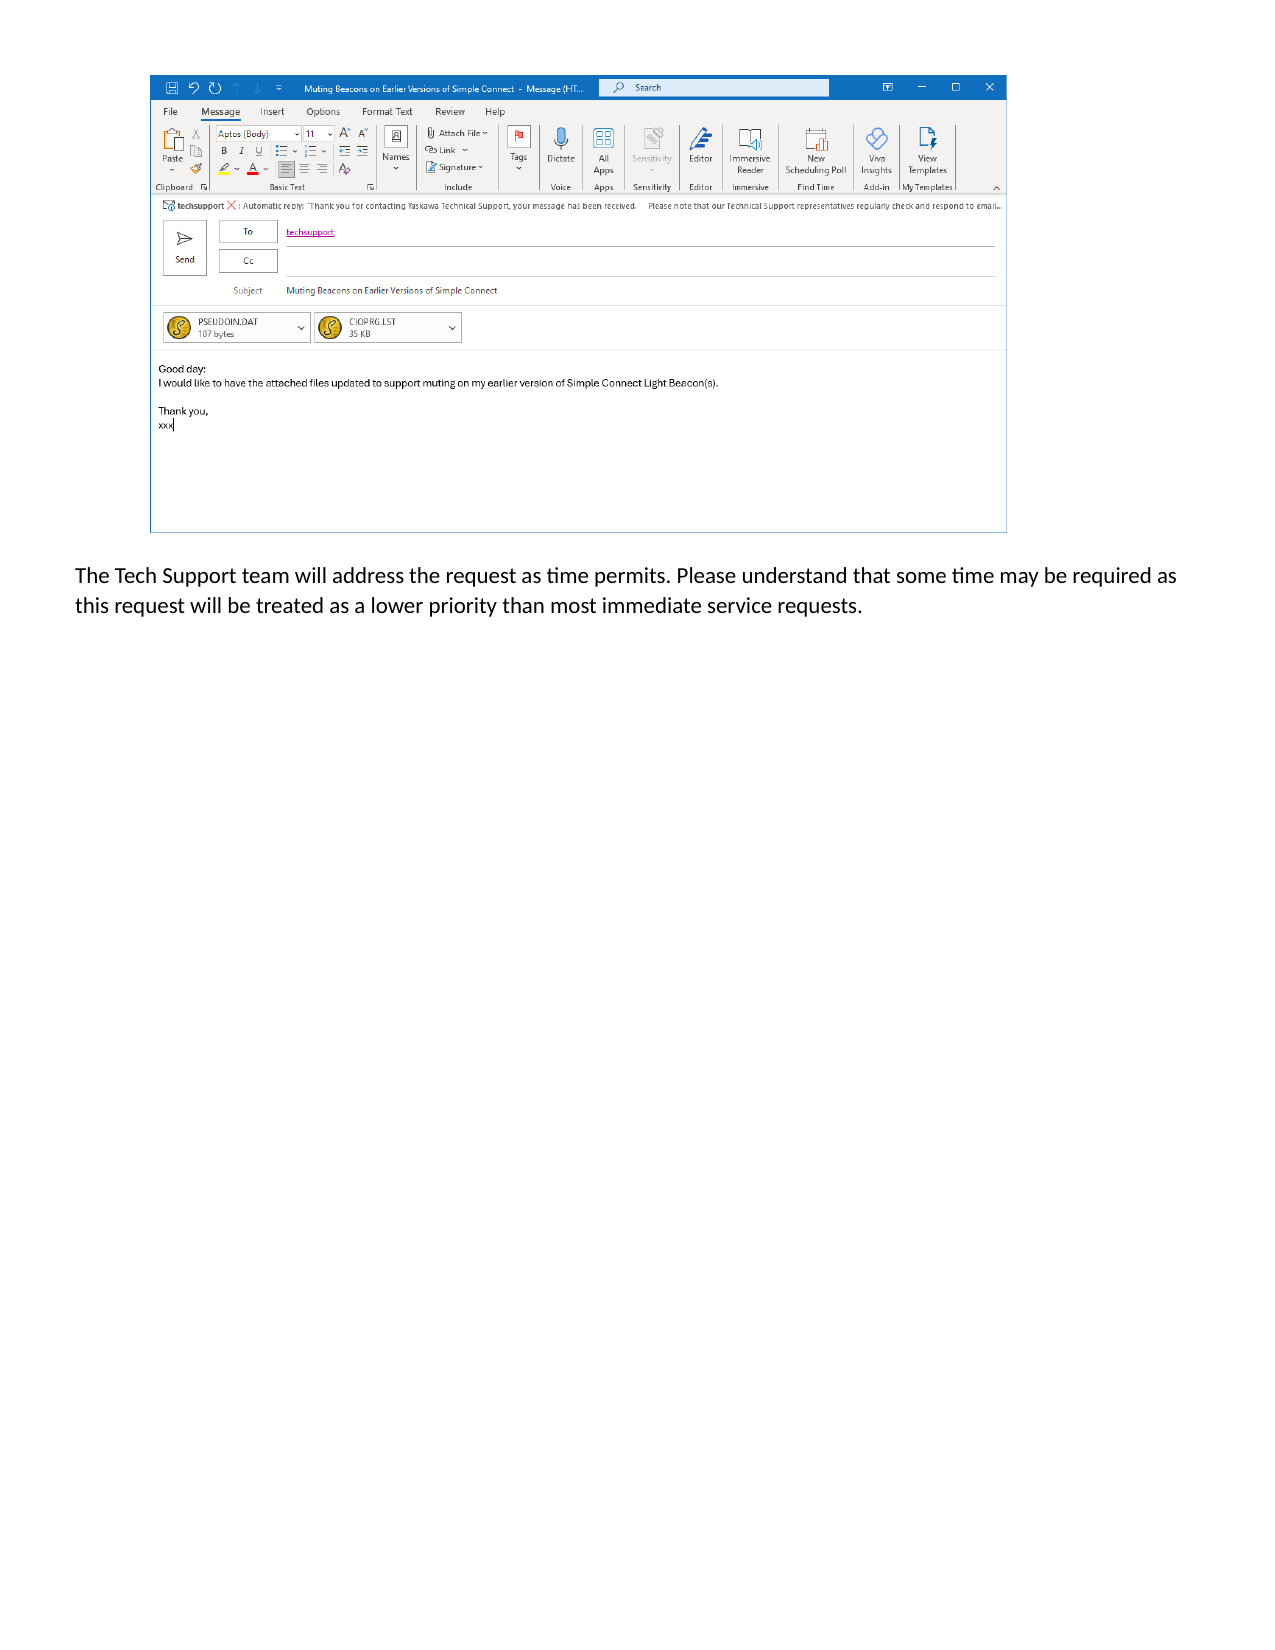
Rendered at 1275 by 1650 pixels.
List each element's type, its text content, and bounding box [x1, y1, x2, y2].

picture [150, 75, 1007, 533]
text The Tech Support team will address the request as time permits. Please understand that some time may be required as this request will be treated as a lower priority than most immediate service requests. [75, 561, 1200, 619]
